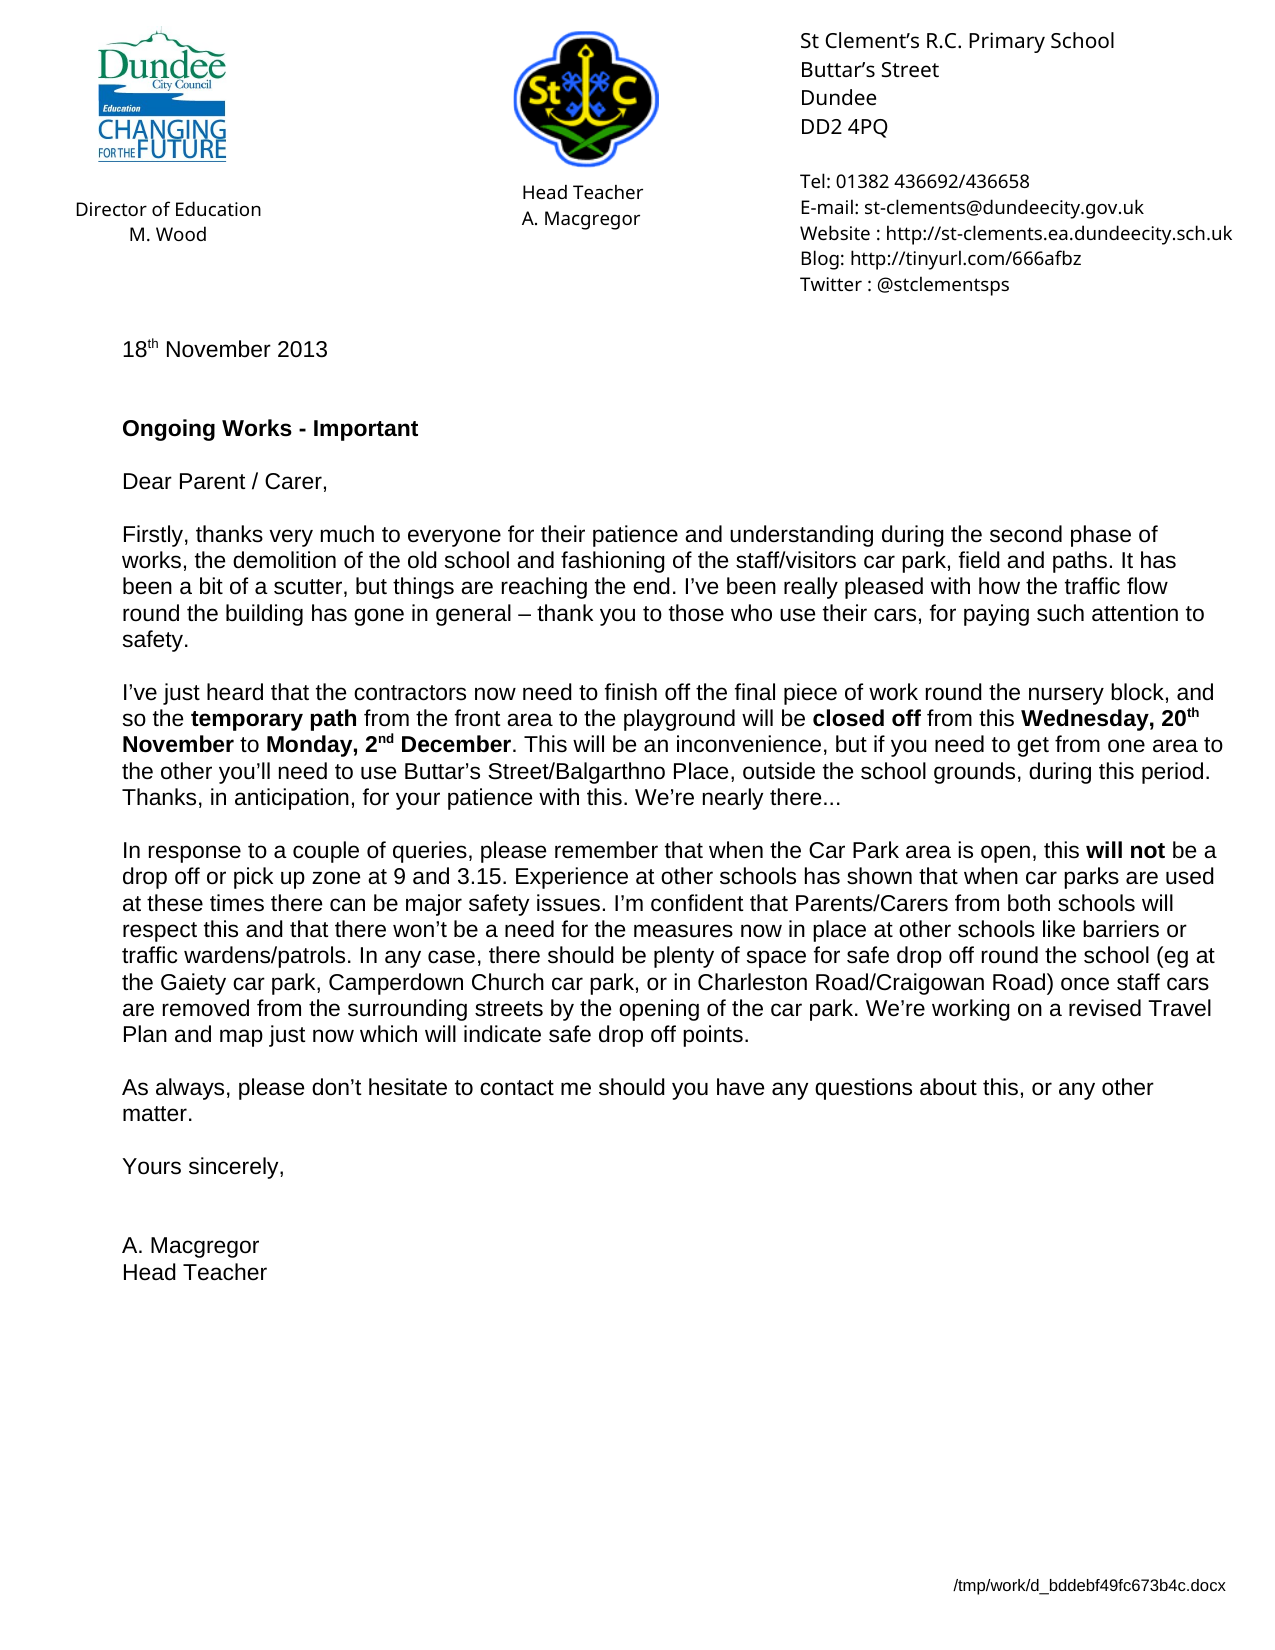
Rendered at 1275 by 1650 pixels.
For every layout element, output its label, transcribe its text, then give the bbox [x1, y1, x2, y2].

text In response to a couple of queries, please remember that when the Car Park area is open, this will not be a drop off or pick up zone at 9 and 3.15. Experience at other schools has shown that when car parks are used at these times there can be major safety issues. I’m confident that Parents/Carers from both schools will respect this and that there won’t be a need for the measures now in place at other schools like barriers or traffic wardens/patrols. In any case, there should be plenty of space for safe drop off round the school (eg at the Gaiety car park, Camperdown Church car park, or in Charleston Road/Craigowan Road) once staff cars are removed from the surrounding streets by the opening of the car park. We’re working on a revised Travel Plan and map just now which will indicate safe drop off points. [122, 837, 1226, 1048]
text Head Teacher [122, 1258, 1226, 1285]
text A. Macgregor [122, 1232, 1226, 1258]
text Dear Parent / Carer, [122, 468, 1226, 494]
text As always, please don’t hesitate to contact me should you have any questions about this, or any other matter. [122, 1074, 1226, 1127]
picture [98, 26, 227, 162]
text Ongoing Works - Important [122, 415, 1226, 442]
text 18th November 2013 [122, 336, 1226, 362]
text Yours sincerely, [122, 1153, 1226, 1179]
picture [513, 26, 659, 172]
text Firstly, thanks very much to everyone for their patience and understanding during the second phase of works, the demolition of the old school and fashioning of the staff/visitors car park, field and paths. It has been a bit of a scutter, but things are reaching the end. I’ve been really pleased with how the traffic flow round the building has gone in general – thank you to those who use their cars, for paying such attention to safety. [122, 521, 1226, 652]
text I’ve just heard that the contractors now need to finish off the final piece of work round the nursery block, and so the temporary path from the front area to the playground will be closed off from this Wednesday, 20th November to Monday, 2nd December. This will be an inconvenience, but if you need to get from one area to the other you’ll need to use Buttar’s Street/Balgarthno Place, outside the school grounds, during this period. Thanks, in anticipation, for your patience with this. We’re nearly there... [122, 679, 1226, 811]
